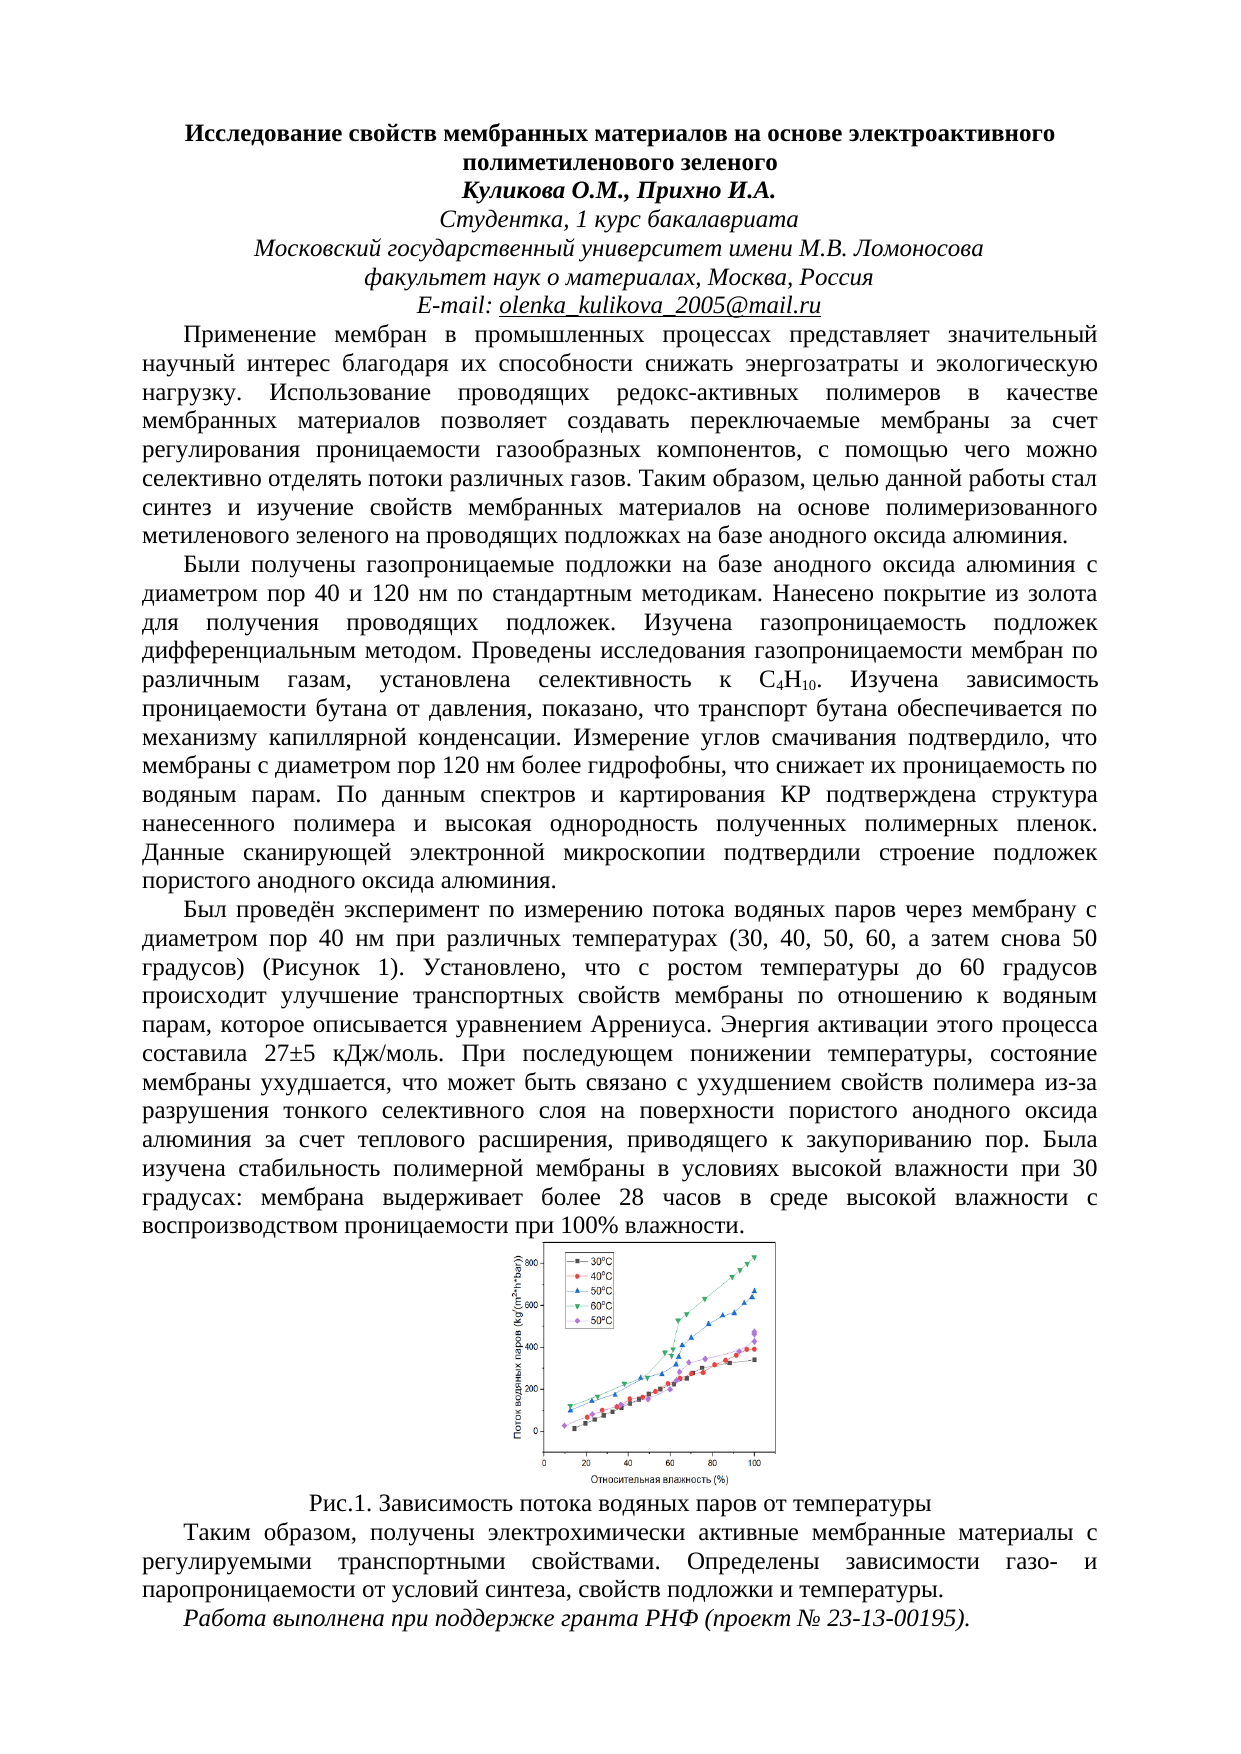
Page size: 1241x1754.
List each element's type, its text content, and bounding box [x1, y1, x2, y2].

text Были получены газопроницаемые подложки на базе анодного оксида алюминия с диаметром пор 40 и 120 нм по стандартным методикам. Нанесено покрытие из золота для получения проводящих подложек. Изучена газопроницаемость подложек дифференциальным методом. Проведены исследования газопроницаемости мембран по различным газам, установлена селективность к C4H10. Изучена зависимость проницаемости бутана от давления, показано, что транспорт бутана обеспечивается по механизму капиллярной конденсации. Измерение углов смачивания подтвердило, что мембраны с диаметром пор 120 нм более гидрофобны, что снижает их проницаемость по водяным парам. По данным спектров и картирования КР подтверждена структура нанесенного полимера и высокая однородность полученных полимерных пленок. Данные сканирующей электронной микроскопии подтвердили строение подложек пористого анодного оксида алюминия. [142, 549, 1098, 894]
text Применение мембран в промышленных процессах представляет значительный научный интерес благодаря их способности снижать энергозатраты и экологическую нагрузку. Использование проводящих редокс-активных полимеров в качестве мембранных материалов позволяет создавать переключаемые мембраны за счет регулирования проницаемости газообразных компонентов, с помощью чего можно селективно отделять потоки различных газов. Таким образом, целью данной работы стал синтез и изучение свойств мембранных материалов на основе полимеризованного метиленового зеленого на проводящих подложках на базе анодного оксида алюминия. [142, 319, 1098, 549]
text Таким образом, получены электрохимически активные мембранные материалы с регулируемыми транспортными свойствами. Определены зависимости газо- и паропроницаемости от условий синтеза, свойств подложки и температуры. [142, 1517, 1098, 1603]
picture [510, 1241, 777, 1489]
text Исследование свойств мембранных материалов на основе электроактивного полиметиленового зеленого [142, 118, 1098, 176]
text Московский государственный университет имени М.В. Ломоносова факультет наук о материалах, Москва, Россия [142, 233, 1098, 291]
text Рис.1. Зависимость потока водяных паров от температуры [142, 1239, 1098, 1517]
text Куликова О.М., Прихно И.А. [142, 176, 1098, 204]
text E-mail: olenka_kulikova_2005@mail.ru [142, 291, 1098, 319]
text Работа выполнена при поддержке гранта РНФ (проект № 23-13-00195). [142, 1603, 1098, 1632]
text Студентка, 1 курс бакалавриата [142, 204, 1098, 233]
text Был проведён эксперимент по измерению потока водяных паров через мембрану с диаметром пор 40 нм при различных температурах (30, 40, 50, 60, а затем снова 50 градусов) (Рисунок 1). Установлено, что с ростом температуры до 60 градусов происходит улучшение транспортных свойств мембраны по отношению к водяным парам, которое описывается уравнением Аррениуса. Энергия активации этого процесса составила 27±5 кДж/моль. При последующем понижении температуры, состояние мембраны ухудшается, что может быть связано с ухудшением свойств полимера из-за разрушения тонкого селективного слоя на поверхности пористого анодного оксида алюминия за счет теплового расширения, приводящего к закупориванию пор. Была изучена стабильность полимерной мембраны в условиях высокой влажности при 30 градусах: мембрана выдерживает более 28 часов в среде высокой влажности с воспроизводством проницаемости при 100% влажности. [142, 894, 1098, 1239]
